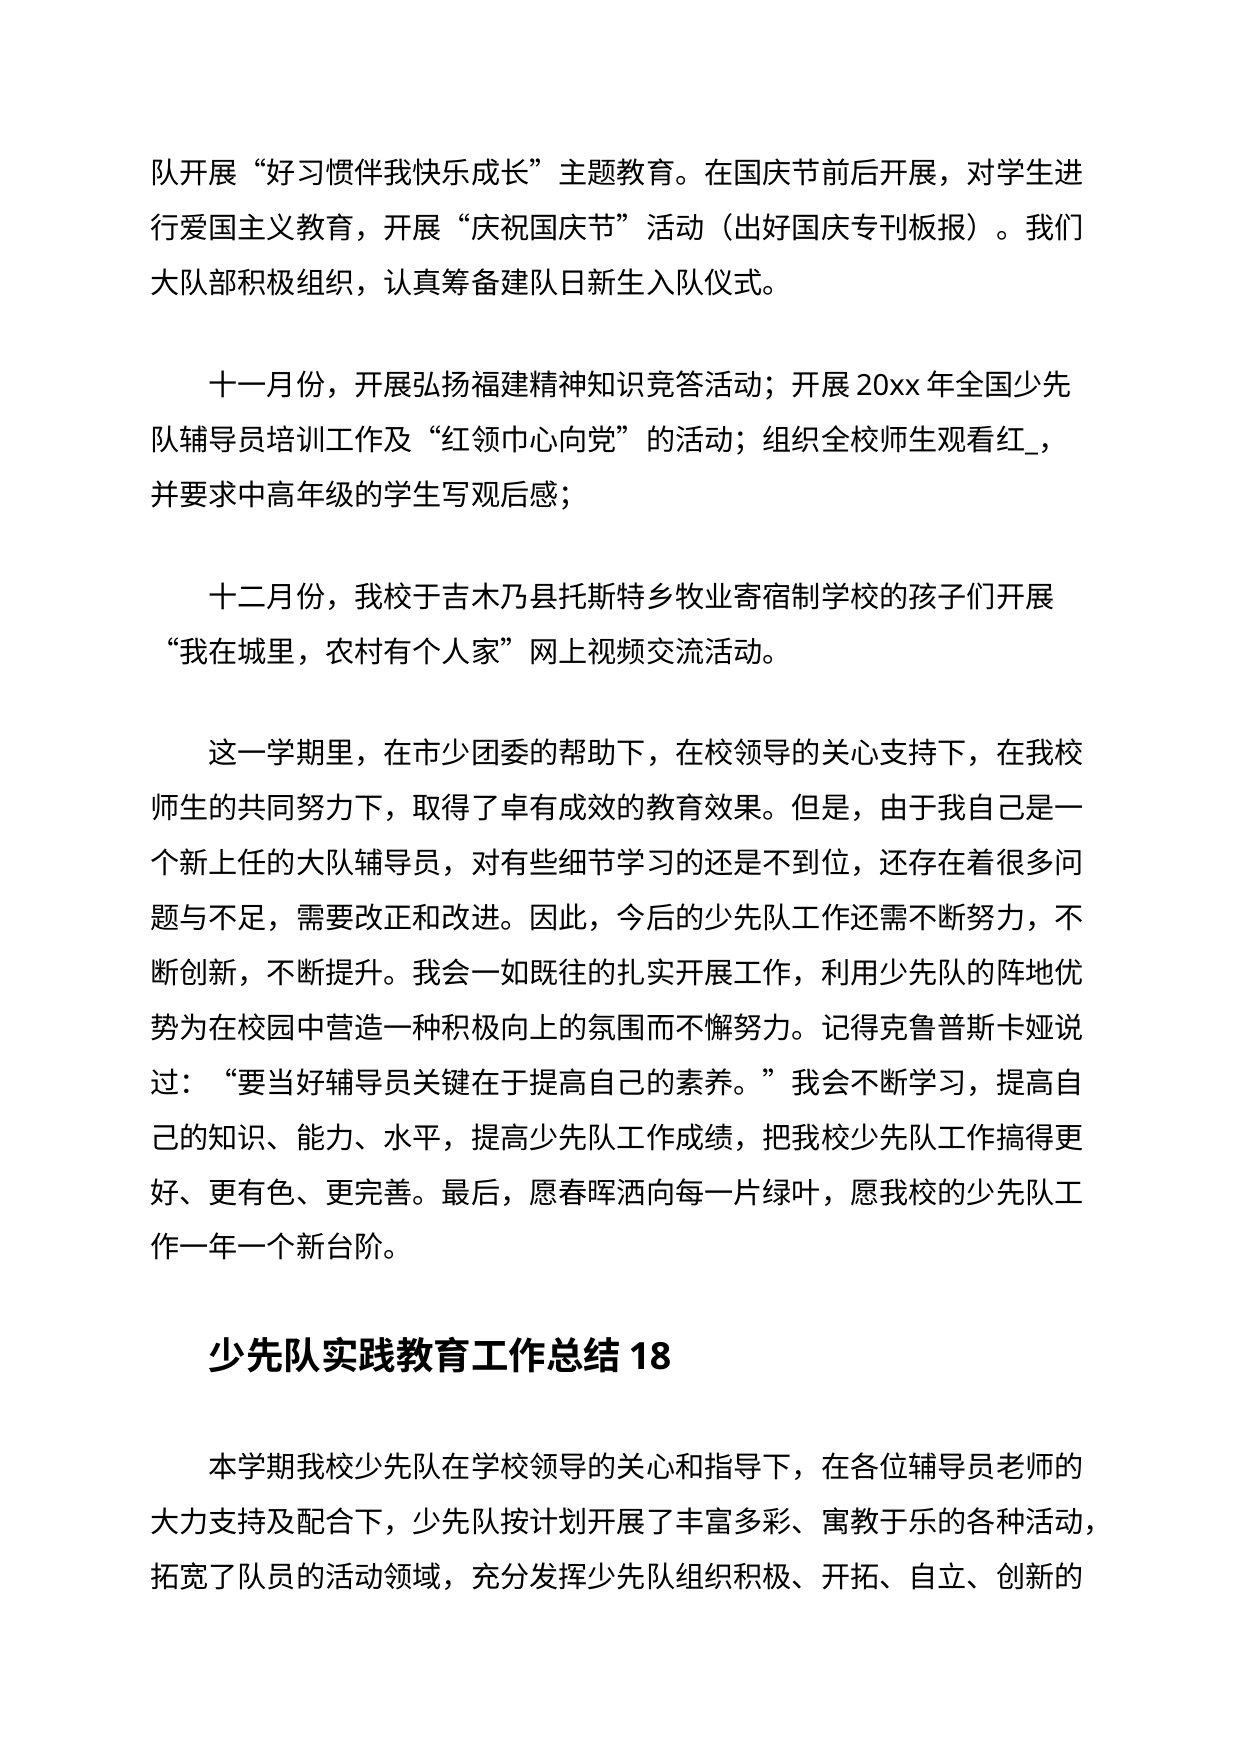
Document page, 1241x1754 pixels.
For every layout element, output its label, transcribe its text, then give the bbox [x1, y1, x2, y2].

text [150, 1443, 1090, 1596]
text 十二月份，我校于吉木乃县托斯特乡牧业寄宿制学校的孩子们开展“我在城里，农村有个人家”网上视频交流活动。 [150, 573, 1090, 671]
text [150, 150, 1090, 302]
text 少先队实践教育工作总结18 [150, 1326, 1090, 1380]
text 这一学期里，在市少团委的帮助下，在校领导的关心支持下，在我校师生的共同努力下，取得了卓有成效的教育效果。但是，由于我自己是一个新上任的大队辅导员，对有些细节学习的还是不到位，还存在着很多问题与不足，需要改正和改进。因此，今后的少先队工作还需不断努力，不断创新，不断提升。我会一如既往的扎实开展工作，利用少先队的阵地优势为在校园中营造一种积极向上的氛围而不懈努力。记得克鲁普斯卡娅说过：“要当好辅导员关键在于提高自己的素养。”我会不断学习，提高自己的知识、能力、水平，提高少先队工作成绩，把我校少先队工作搞得更好、更有色、更完善。最后，愿春晖洒向每一片绿叶，愿我校的少先队工作一年一个新台阶。 [150, 730, 1090, 1266]
text 十一月份，开展弘扬福建精神知识竞答活动；开展20xx年全国少先队辅导员培训工作及“红领巾心向党”的活动；组织全校师生观看红_，并要求中高年级的学生写观后感； [150, 362, 1090, 514]
